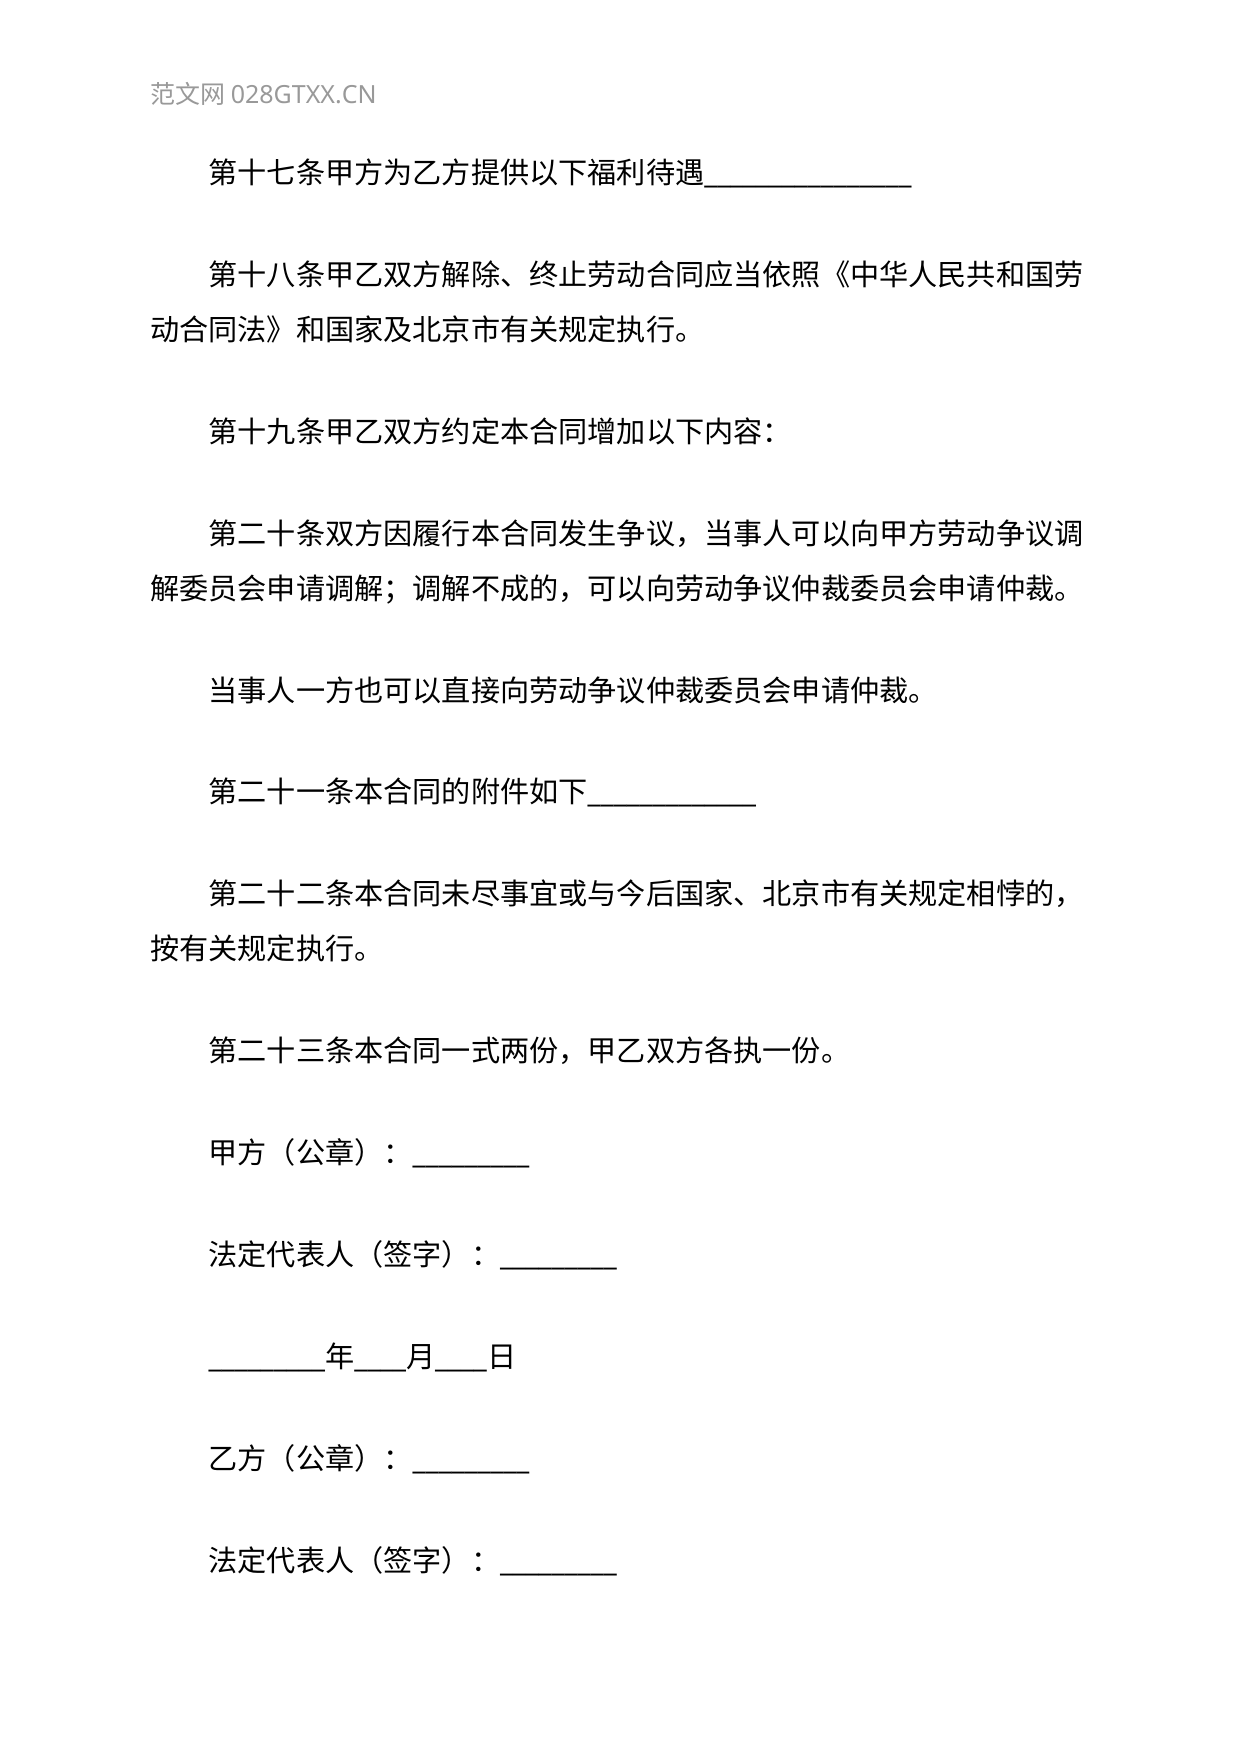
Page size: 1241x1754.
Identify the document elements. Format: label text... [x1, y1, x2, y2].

text 第二十条双方因履行本合同发生争议，当事人可以向甲方劳动争议调解委员会申请调解；调解不成的，可以向劳动争议仲裁委员会申请仲裁。 [150, 510, 1090, 608]
text 甲方（公章）：_________ [150, 1129, 1090, 1172]
text 乙方（公章）：_________ [150, 1435, 1090, 1478]
text 第十九条甲乙双方约定本合同增加以下内容： [150, 409, 1090, 451]
text 法定代表人（签字）：_________ [150, 1231, 1090, 1274]
text 第十八条甲乙双方解除、终止劳动合同应当依照《中华人民共和国劳动合同法》和国家及北京市有关规定执行。 [150, 252, 1090, 349]
text 第十七条甲方为乙方提供以下福利待遇________________ [150, 150, 1090, 192]
text 当事人一方也可以直接向劳动争议仲裁委员会申请仲裁。 [150, 667, 1090, 709]
text 法定代表人（签字）：_________ [150, 1537, 1090, 1579]
text 第二十二条本合同未尽事宜或与今后国家、北京市有关规定相悖的，按有关规定执行。 [150, 871, 1090, 968]
text 第二十三条本合同一式两份，甲乙双方各执一份。 [150, 1027, 1090, 1070]
text _________年____月____日 [150, 1333, 1090, 1376]
text 第二十一条本合同的附件如下_____________ [150, 769, 1090, 811]
